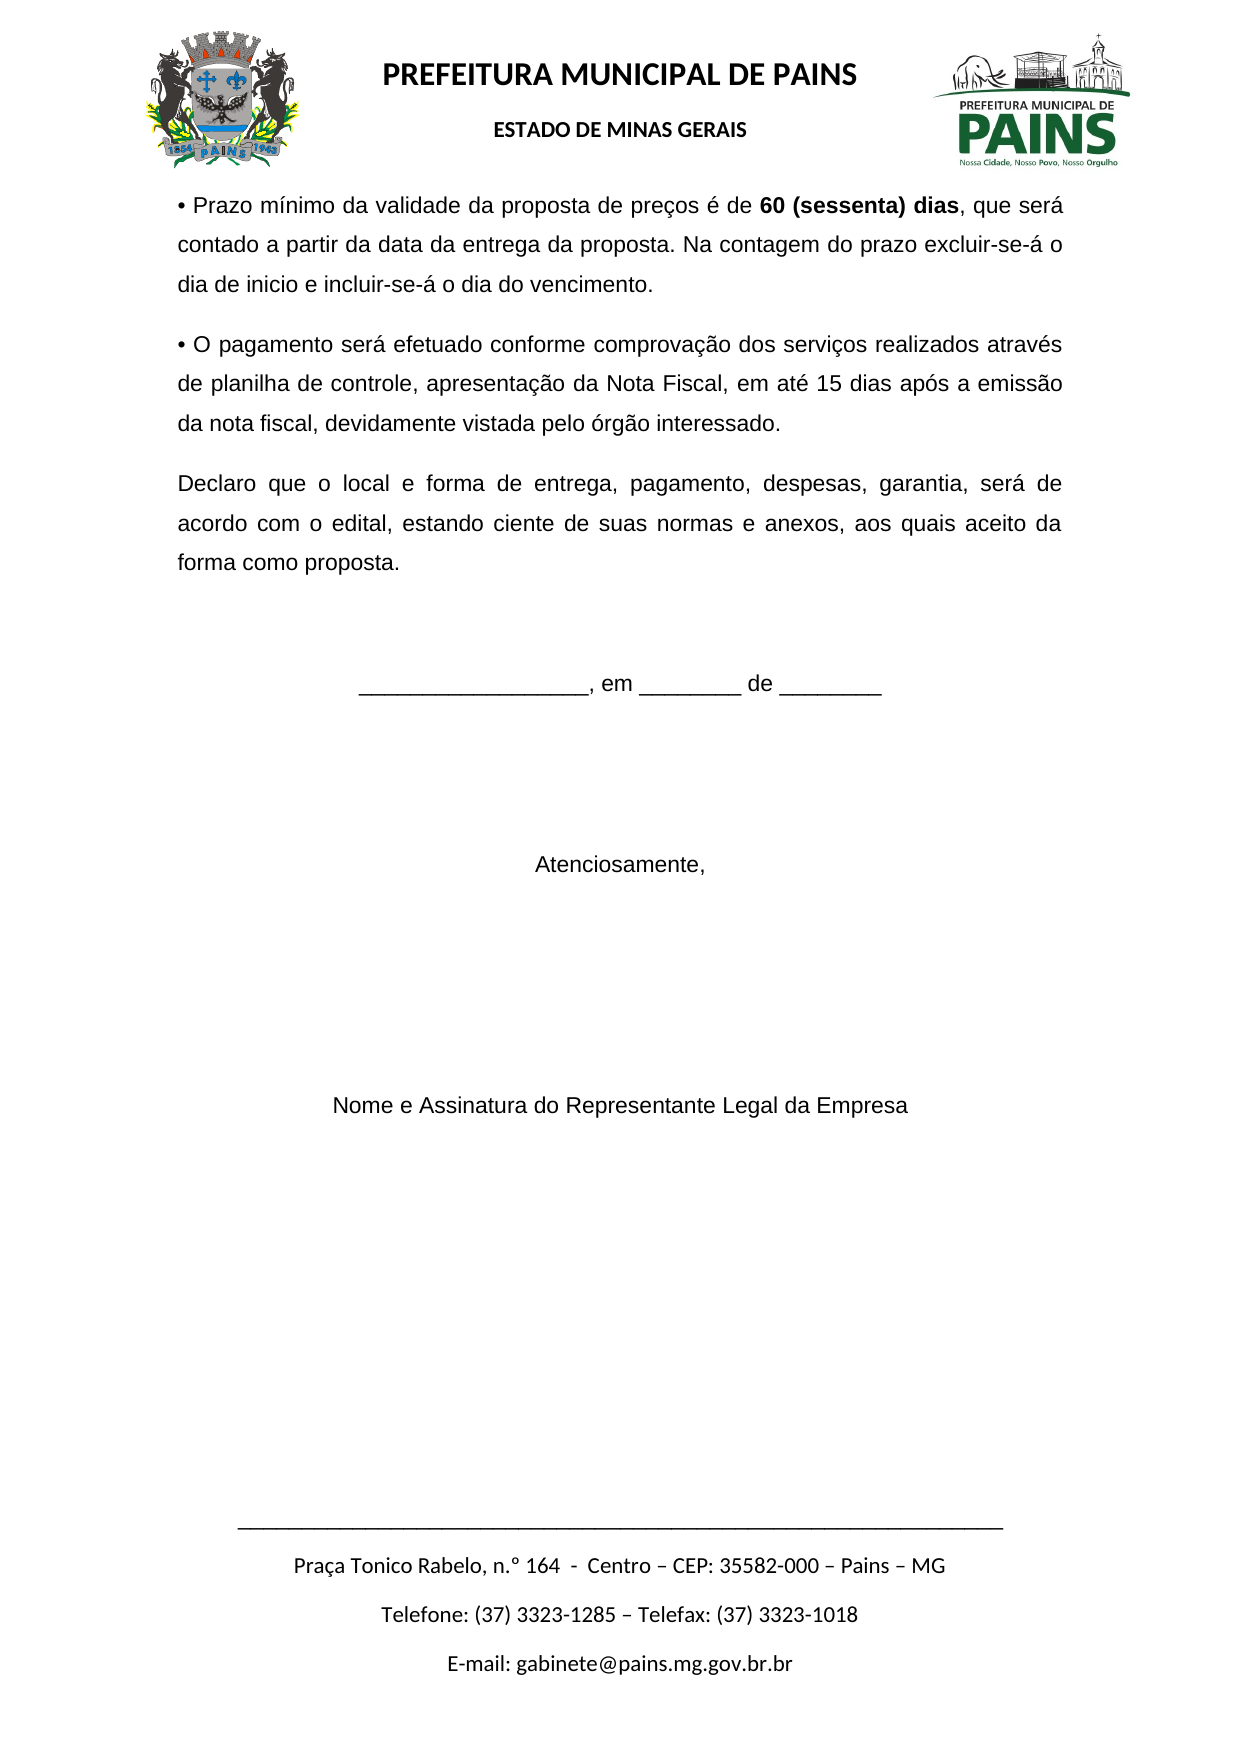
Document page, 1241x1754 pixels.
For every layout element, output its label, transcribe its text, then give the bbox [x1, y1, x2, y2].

text • O pagamento será efetuado conforme comprovação dos serviços realizados através de planilha de controle, apresentação da Nota Fiscal, em até 15 dias após a emissão da nota fiscal, devidamente vistada pelo órgão interessado. [177, 331, 1063, 436]
text Nome e Assinatura do Representante Legal da Empresa [177, 1092, 1063, 1118]
text Declaro que o local e forma de entrega, pagamento, despesas, garantia, será de acordo com o edital, estando ciente de suas normas e anexos, aos quais aceito da forma como proposta. [177, 470, 1063, 575]
picture [929, 28, 1143, 176]
text • Prazo mínimo da validade da proposta de preços é de 60 (sessenta) dias, que será contado a partir da data da entrega da proposta. Na contagem do prazo excluir-se-á o dia de inicio e incluir-se-á o dia do vencimento. [177, 192, 1063, 297]
text Atenciosamente, [177, 851, 1063, 877]
text __________________, em ________ de ________ [177, 670, 1063, 696]
